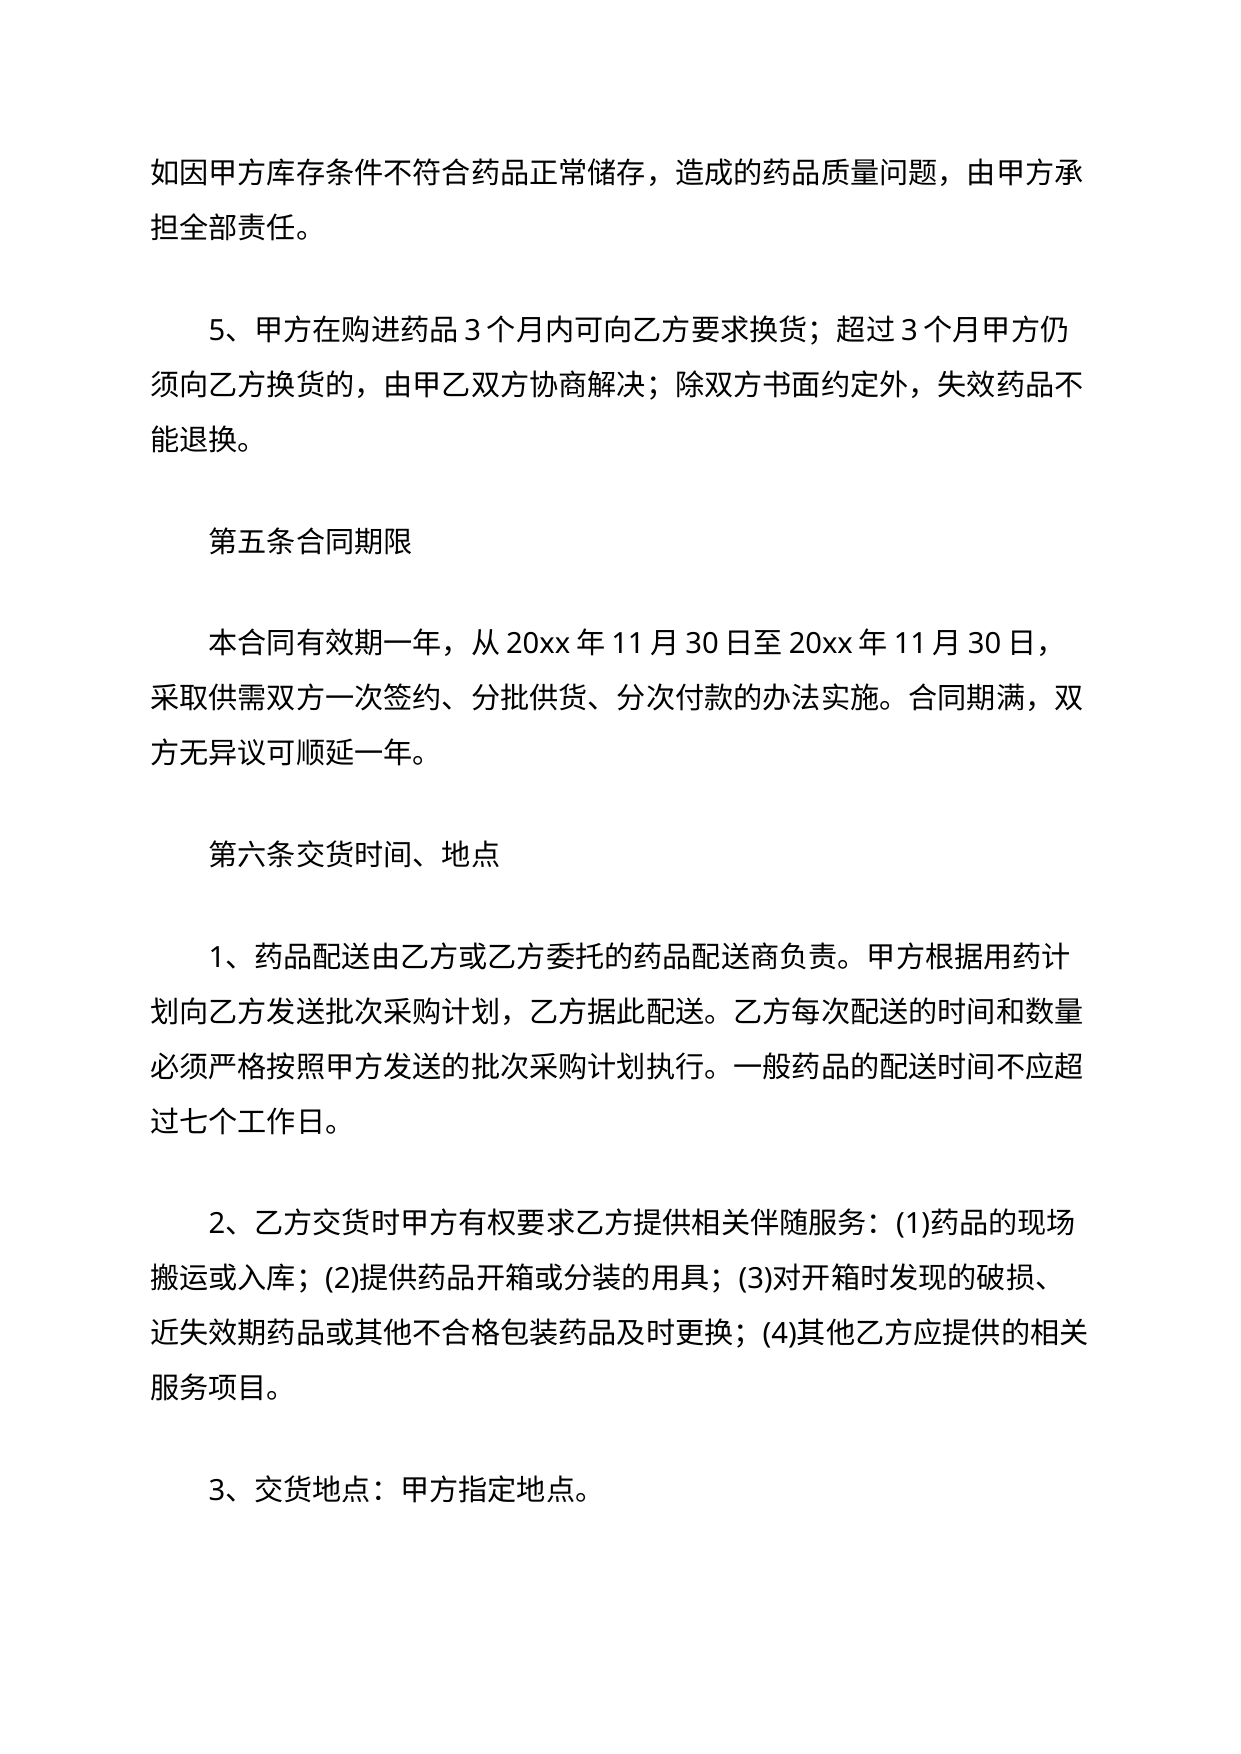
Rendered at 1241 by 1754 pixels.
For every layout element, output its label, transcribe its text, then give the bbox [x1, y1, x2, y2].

text 1、药品配送由乙方或乙方委托的药品配送商负责。甲方根据用药计划向乙方发送批次采购计划，乙方据此配送。乙方每次配送的时间和数量必须严格按照甲方发送的批次采购计划执行。一般药品的配送时间不应超过七个工作日。 [150, 933, 1090, 1141]
text 本合同有效期一年，从20xx年11月30日至20xx年11月30日，采取供需双方一次签约、分批供货、分次付款的办法实施。合同期满，双方无异议可顺延一年。 [150, 620, 1090, 772]
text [150, 150, 1090, 247]
text 2、乙方交货时甲方有权要求乙方提供相关伴随服务：(1)药品的现场搬运或入库；(2)提供药品开箱或分装的用具；(3)对开箱时发现的破损、近失效期药品或其他不合格包装药品及时更换；(4)其他乙方应提供的相关服务项目。 [150, 1200, 1090, 1407]
text 5、甲方在购进药品3个月内可向乙方要求换货；超过3个月甲方仍须向乙方换货的，由甲乙双方协商解决；除双方书面约定外，失效药品不能退换。 [150, 307, 1090, 459]
text 第五条合同期限 [150, 518, 1090, 561]
text 3、交货地点：甲方指定地点。 [150, 1467, 1090, 1509]
text 第六条交货时间、地点 [150, 832, 1090, 874]
